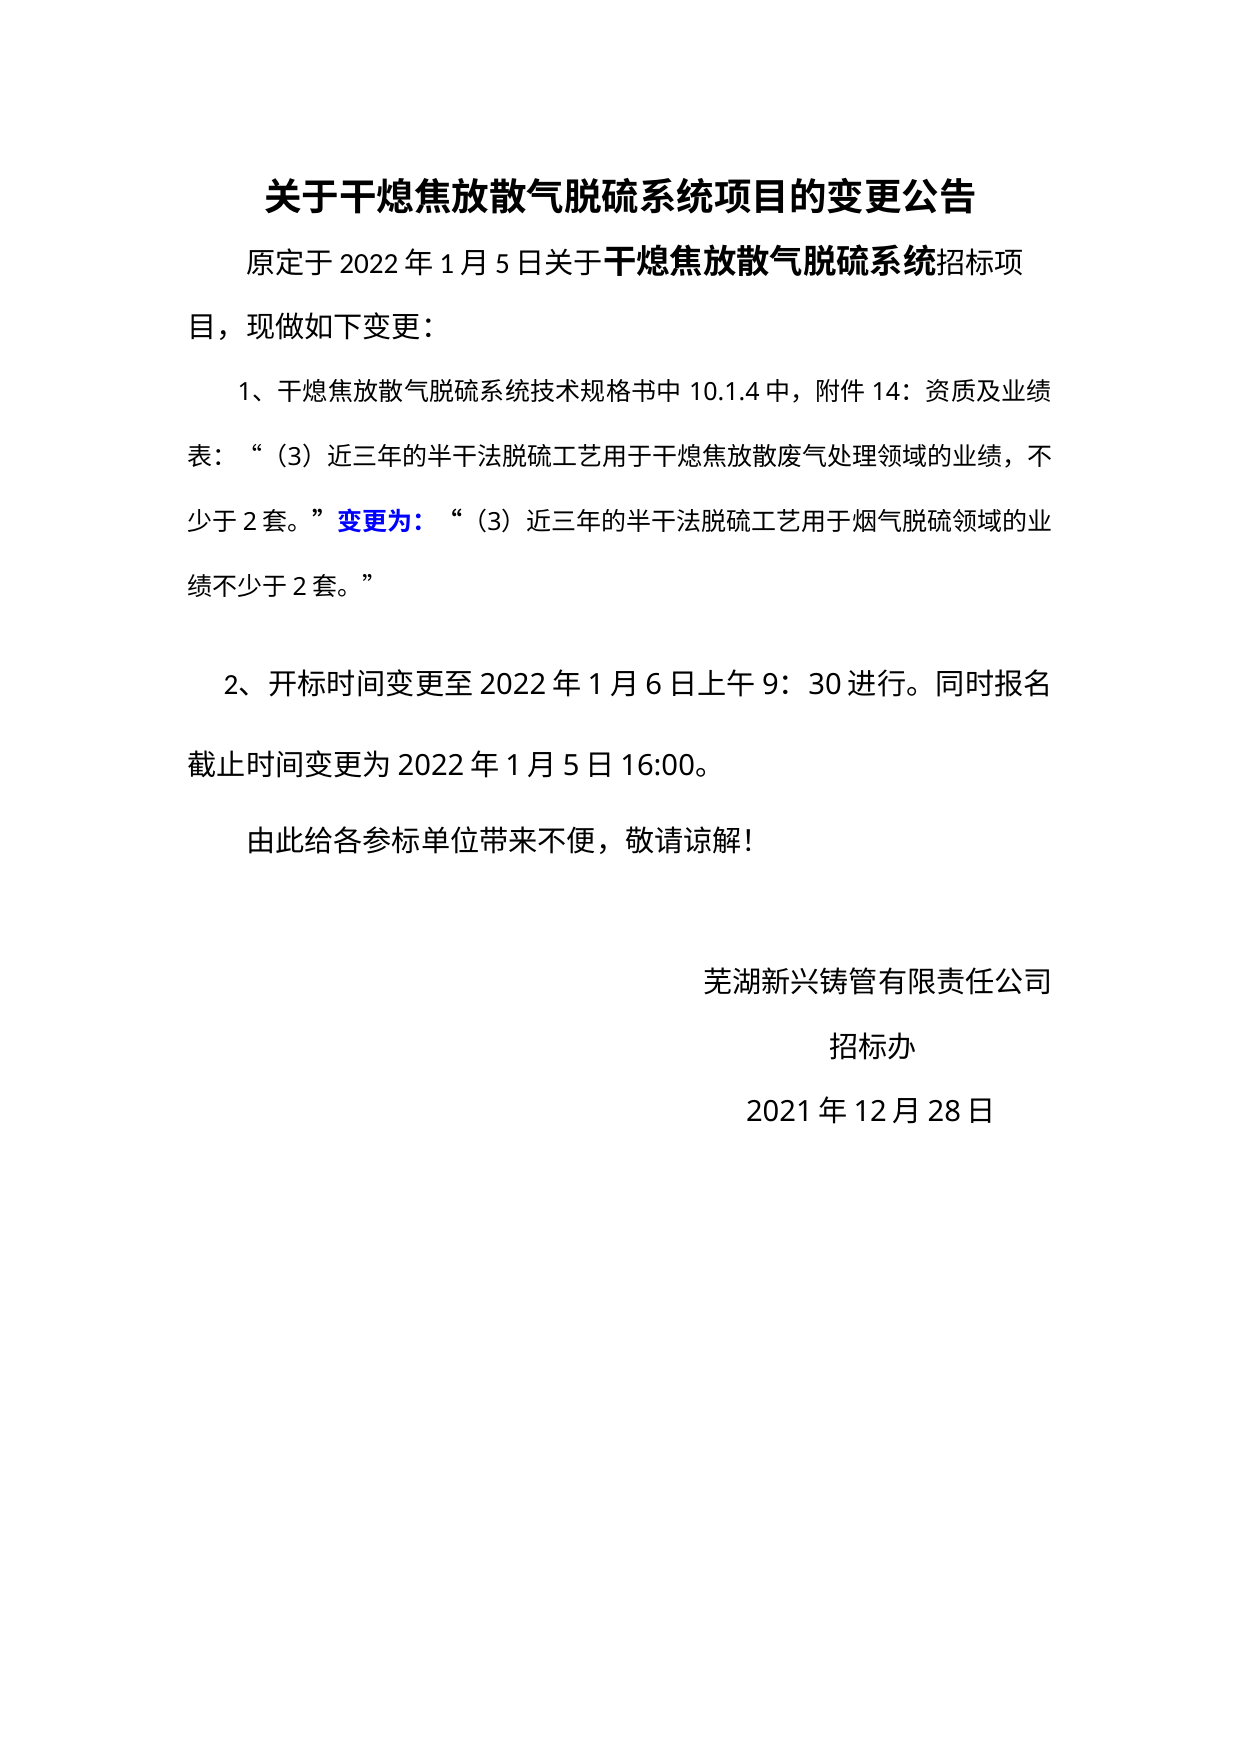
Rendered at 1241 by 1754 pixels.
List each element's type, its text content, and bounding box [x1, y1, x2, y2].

text 由此给各参标单位带来不便，敬请谅解！ [187, 806, 1053, 871]
text 2、开标时间变更至2022年1月6日上午9：30进行。同时报名截止时间变更为2022年1月5日16:00。 [187, 649, 1053, 796]
text 1、干熄焦放散气脱硫系统技术规格书中10.1.4中，附件14：资质及业绩表：“（3）近三年的半干法脱硫工艺用于干熄焦放散废气处理领域的业绩，不少于2套。”变更为：“（3）近三年的半干法脱硫工艺用于烟气脱硫领域的业绩不少于2套。” [187, 357, 1053, 617]
text 原定于2022年1月5日关于干熄焦放散气脱硫系统招标项目，现做如下变更： [187, 227, 1053, 357]
text 关于干熄焦放散气脱硫系统项目的变更公告 [187, 162, 1053, 227]
text 芜湖新兴铸管有限责任公司 [187, 947, 1053, 1012]
text 招标办 [187, 1012, 994, 1077]
text 2021年12月28日 [187, 1077, 1053, 1142]
